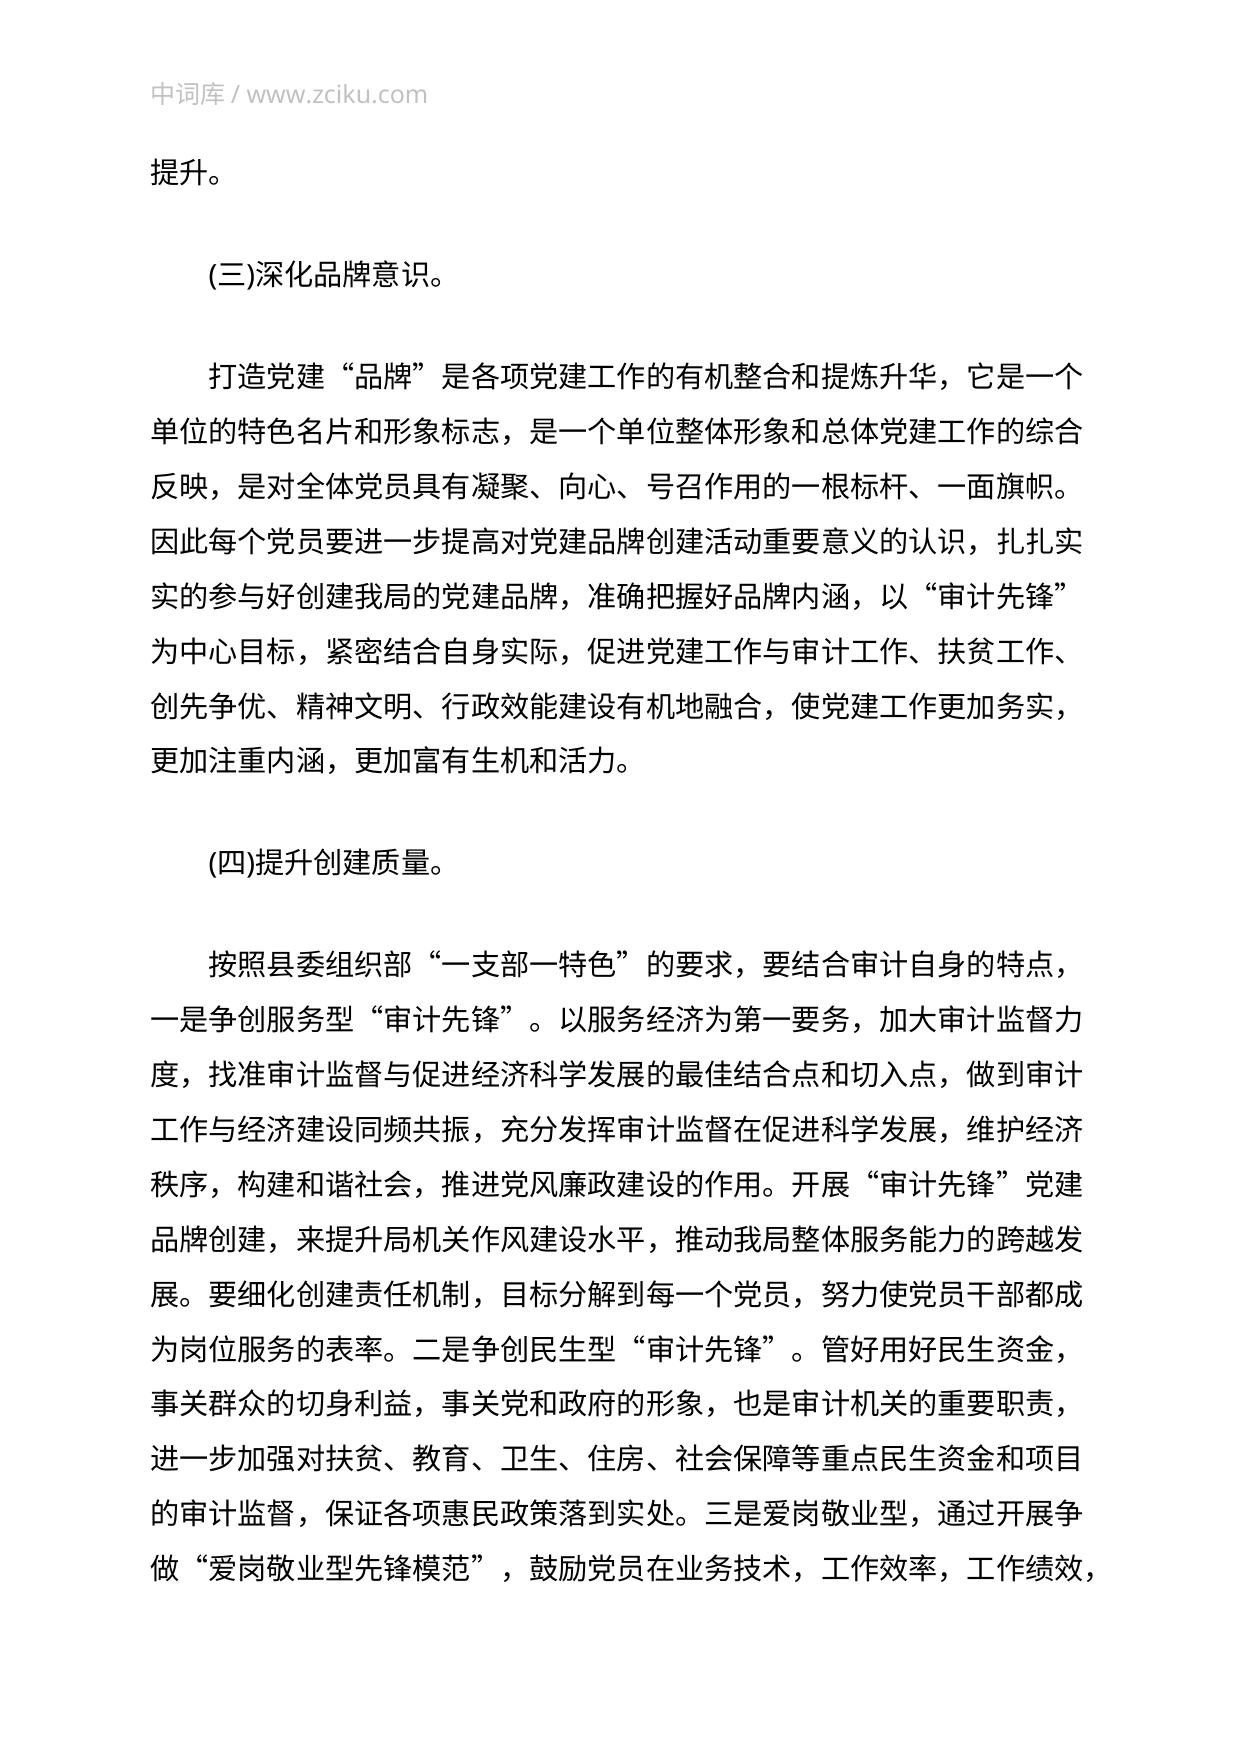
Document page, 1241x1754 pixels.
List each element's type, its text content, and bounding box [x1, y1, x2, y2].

text (四)提升创建质量。 [150, 840, 1090, 882]
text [150, 150, 1090, 192]
text 打造党建“品牌”是各项党建工作的有机整合和提炼升华，它是一个单位的特色名片和形象标志，是一个单位整体形象和总体党建工作的综合反映，是对全体党员具有凝聚、向心、号召作用的一根标杆、一面旗帜。因此每个党员要进一步提高对党建品牌创建活动重要意义的认识，扎扎实实的参与好创建我局的党建品牌，准确把握好品牌内涵，以“审计先锋”为中心目标，紧密结合自身实际，促进党建工作与审计工作、扶贫工作、创先争优、精神文明、行政效能建设有机地融合，使党建工作更加务实，更加注重内涵，更加富有生机和活力。 [150, 354, 1090, 780]
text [150, 942, 1090, 1588]
text (三)深化品牌意识。 [150, 252, 1090, 294]
